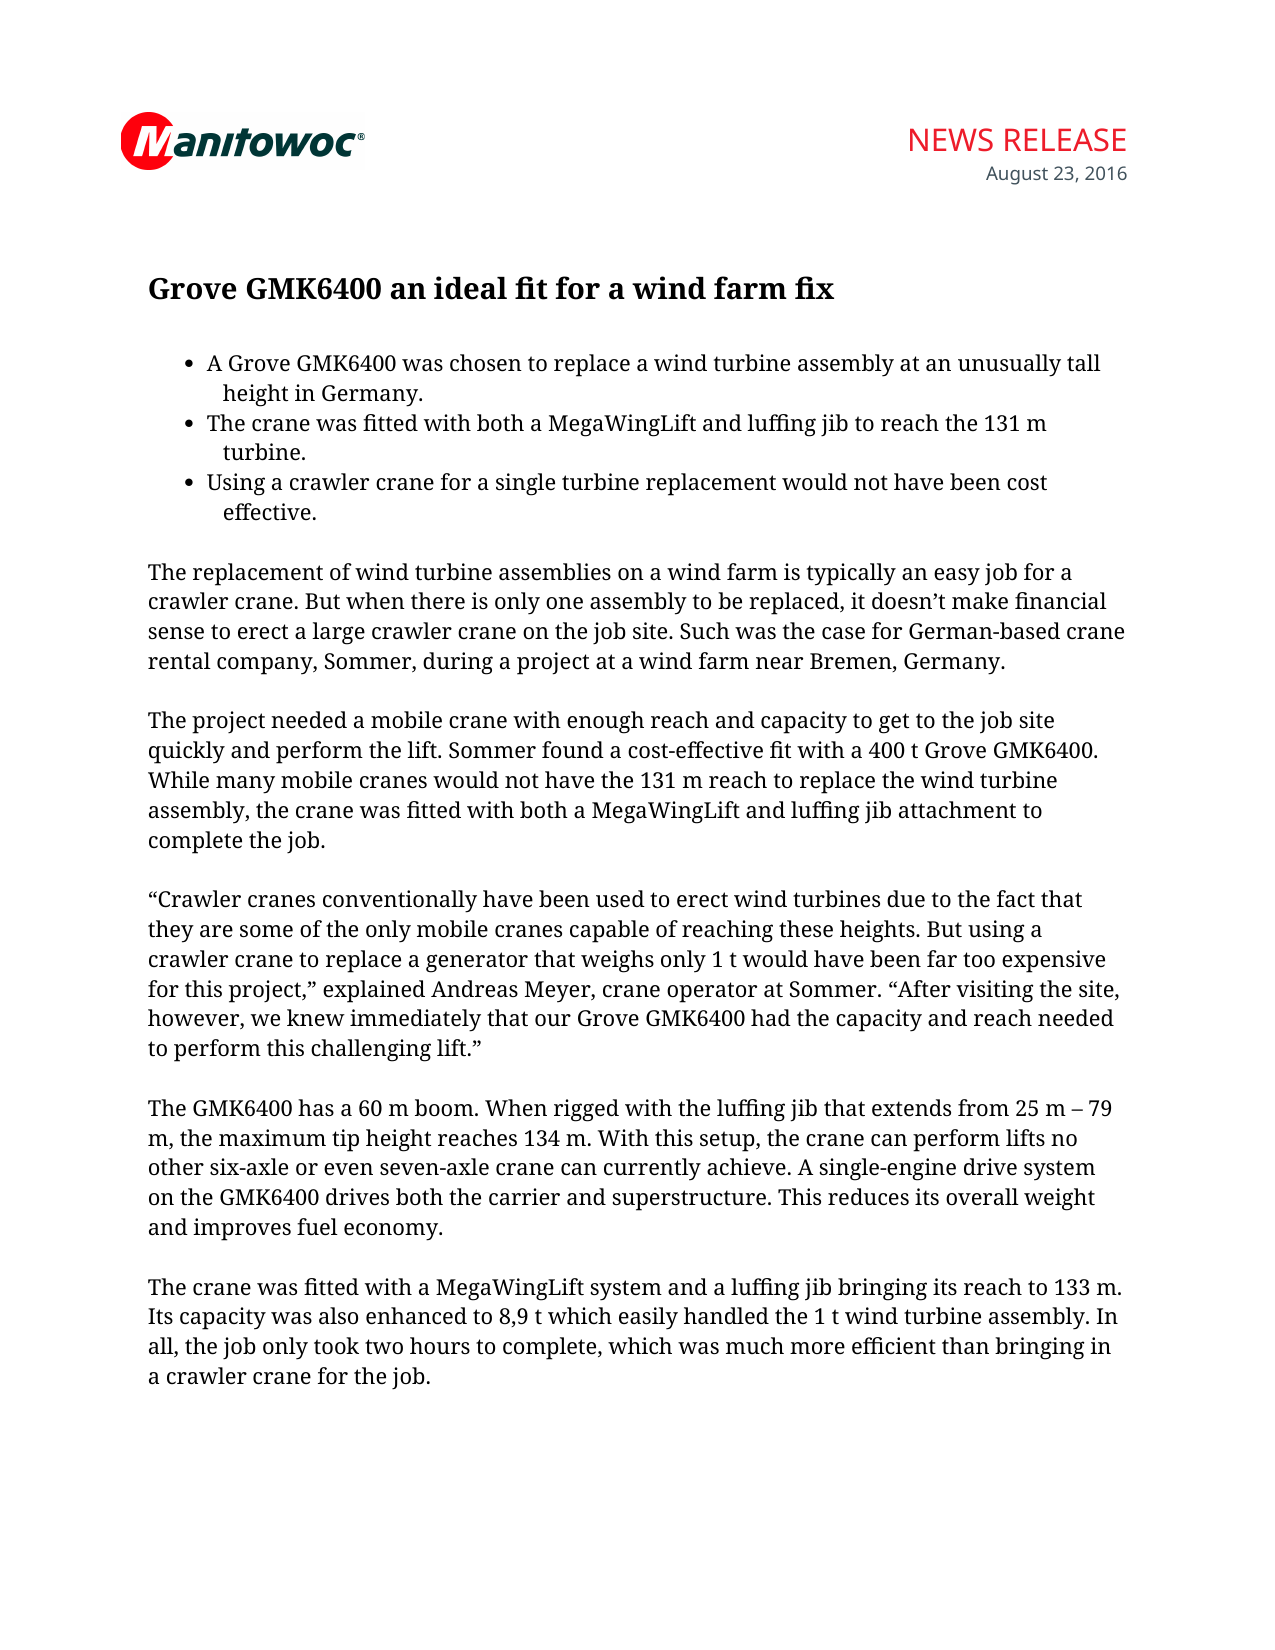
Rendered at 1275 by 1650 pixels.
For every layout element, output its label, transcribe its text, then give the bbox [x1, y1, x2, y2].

list A Grove GMK6400 was chosen to replace a wind turbine assembly at an unusually tall height in Germany. [185, 348, 1127, 407]
text NEWS RELEASE [365, 118, 1127, 161]
text The GMK6400 has a 60 m boom. When rigged with the luffing jib that extends from 25 m – 79 m, the maximum tip height reaches 134 m. With this setup, the crane can perform lifts no other six-axle or even seven-axle crane can currently achieve. A single-engine drive system on the GMK6400 drives both the carrier and superstructure. This reduces its overall weight and improves fuel economy. [148, 1093, 1127, 1242]
text Grove GMK6400 an ideal fit for a wind farm fix [148, 268, 1127, 308]
text August 23, 2016 [148, 161, 1127, 186]
text “Crawler cranes conventionally have been used to erect wind turbines due to the fact that they are some of the only mobile cranes capable of reaching these heights. But using a crawler crane to replace a generator that weighs only 1 t would have been far too expensive for this project,” explained Andreas Meyer, crane operator at Sommer. “After visiting the site, however, we knew immediately that our Grove GMK6400 had the capacity and reach needed to perform this challenging lift.” [148, 884, 1127, 1063]
list The crane was fitted with both a MegaWingLift and luffing jib to reach the 131 m turbine. [185, 407, 1127, 467]
text The replacement of wind turbine assemblies on a wind farm is typically an easy job for a crawler crane. But when there is only one assembly to be replaced, it doesn’t make financial sense to erect a large crawler crane on the job site. Such was the case for German-based crane rental company, Sommer, during a project at a wind farm near Bremen, Germany. [148, 556, 1127, 676]
picture [121, 112, 365, 170]
text The project needed a mobile crane with enough reach and capacity to get to the job site quickly and perform the lift. Sommer found a cost-effective fit with a 400 t Grove GMK6400. While many mobile cranes would not have the 131 m reach to replace the wind turbine assembly, the crane was fitted with both a MegaWingLift and luffing jib attachment to complete the job. [148, 705, 1127, 854]
text The crane was fitted with a MegaWingLift system and a luffing jib bringing its reach to 133 m. Its capacity was also enhanced to 8,9 t which easily handled the 1 t wind turbine assembly. In all, the job only took two hours to complete, which was much more efficient than bringing in a crawler crane for the job. [148, 1271, 1127, 1391]
list Using a crawler crane for a single turbine replacement would not have been cost effective. [185, 467, 1127, 527]
